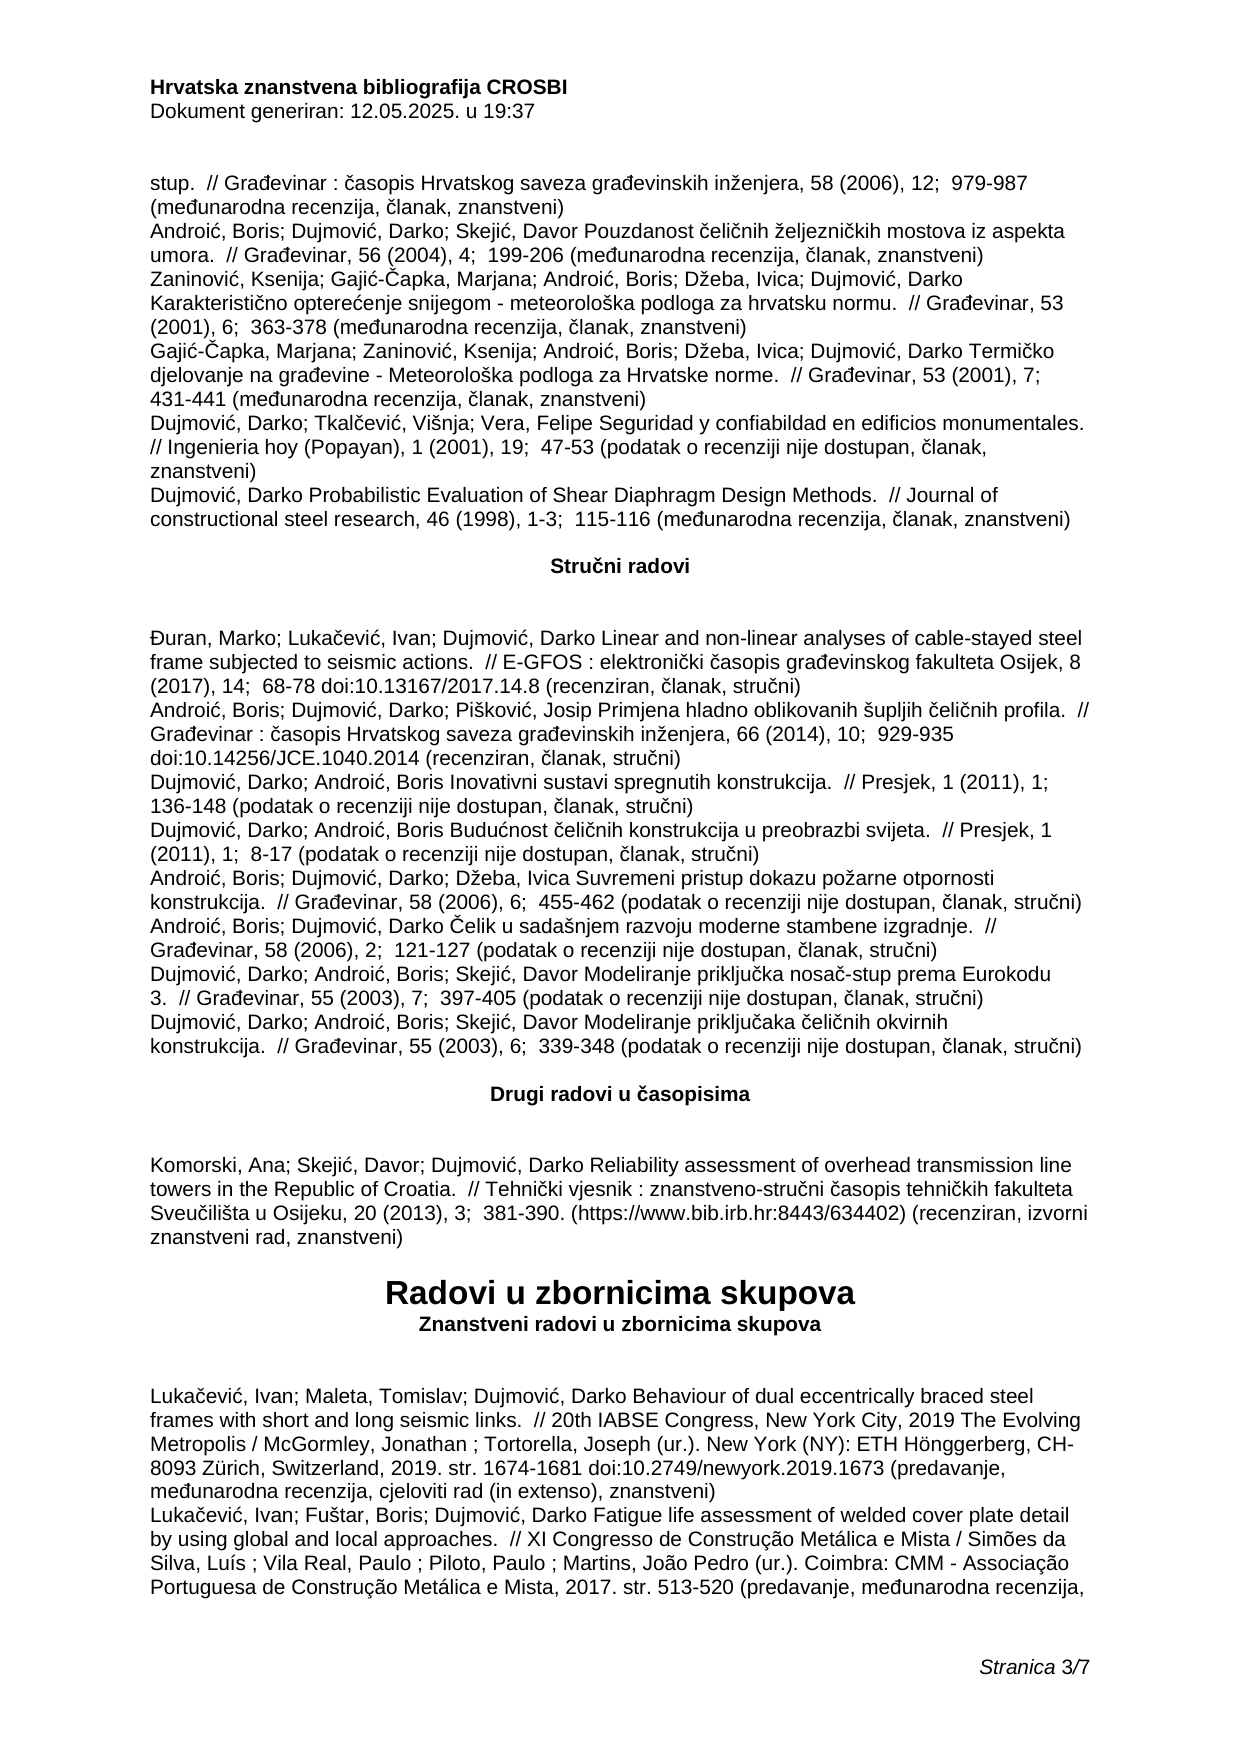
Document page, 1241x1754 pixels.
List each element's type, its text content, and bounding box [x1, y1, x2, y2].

subtitle Radovi u zbornicima skupova [150, 1273, 1090, 1312]
text Dujmović, Darko [150, 482, 1090, 530]
text Komorski, Ana; Skejić, Davor; Dujmović, Darko [150, 1153, 1090, 1249]
text Lukačević, Ivan; Maleta, Tomislav; Dujmović, Darko [150, 1383, 1090, 1503]
text Dujmović, Darko; Androić, Boris [150, 770, 1090, 818]
text Androić, Boris; Dujmović, Darko; Džeba, Ivica [150, 866, 1090, 914]
text Đuran, Marko; Lukačević, Ivan; Dujmović, Darko [150, 626, 1090, 698]
text Dujmović, Darko; Tkalčević, Višnja; Vera, Felipe [150, 411, 1090, 482]
text Androić, Boris; Dujmović, Darko; Pišković, Josip [150, 698, 1090, 770]
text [150, 171, 1090, 219]
text Dujmović, Darko; Androić, Boris; Skejić, Davor [150, 1009, 1090, 1057]
text Androić, Boris; Dujmović, Darko [150, 914, 1090, 962]
subtitle Znanstveni radovi u zbornicima skupova [150, 1312, 1090, 1336]
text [150, 1503, 1090, 1599]
text Androić, Boris; Dujmović, Darko; Skejić, Davor [150, 219, 1090, 267]
text Gajić-Čapka, Marjana; Zaninović, Ksenija; Androić, Boris; Džeba, Ivica; Dujmović, Darko [150, 339, 1090, 411]
text Dujmović, Darko; Androić, Boris [150, 818, 1090, 866]
subtitle Drugi radovi u časopisima [150, 1081, 1090, 1105]
text Zaninović, Ksenija; Gajić-Čapka, Marjana; Androić, Boris; Džeba, Ivica; Dujmović, Darko [150, 267, 1090, 339]
subtitle Stručni radovi [150, 554, 1090, 578]
text Dujmović, Darko; Androić, Boris; Skejić, Davor [150, 962, 1090, 1009]
